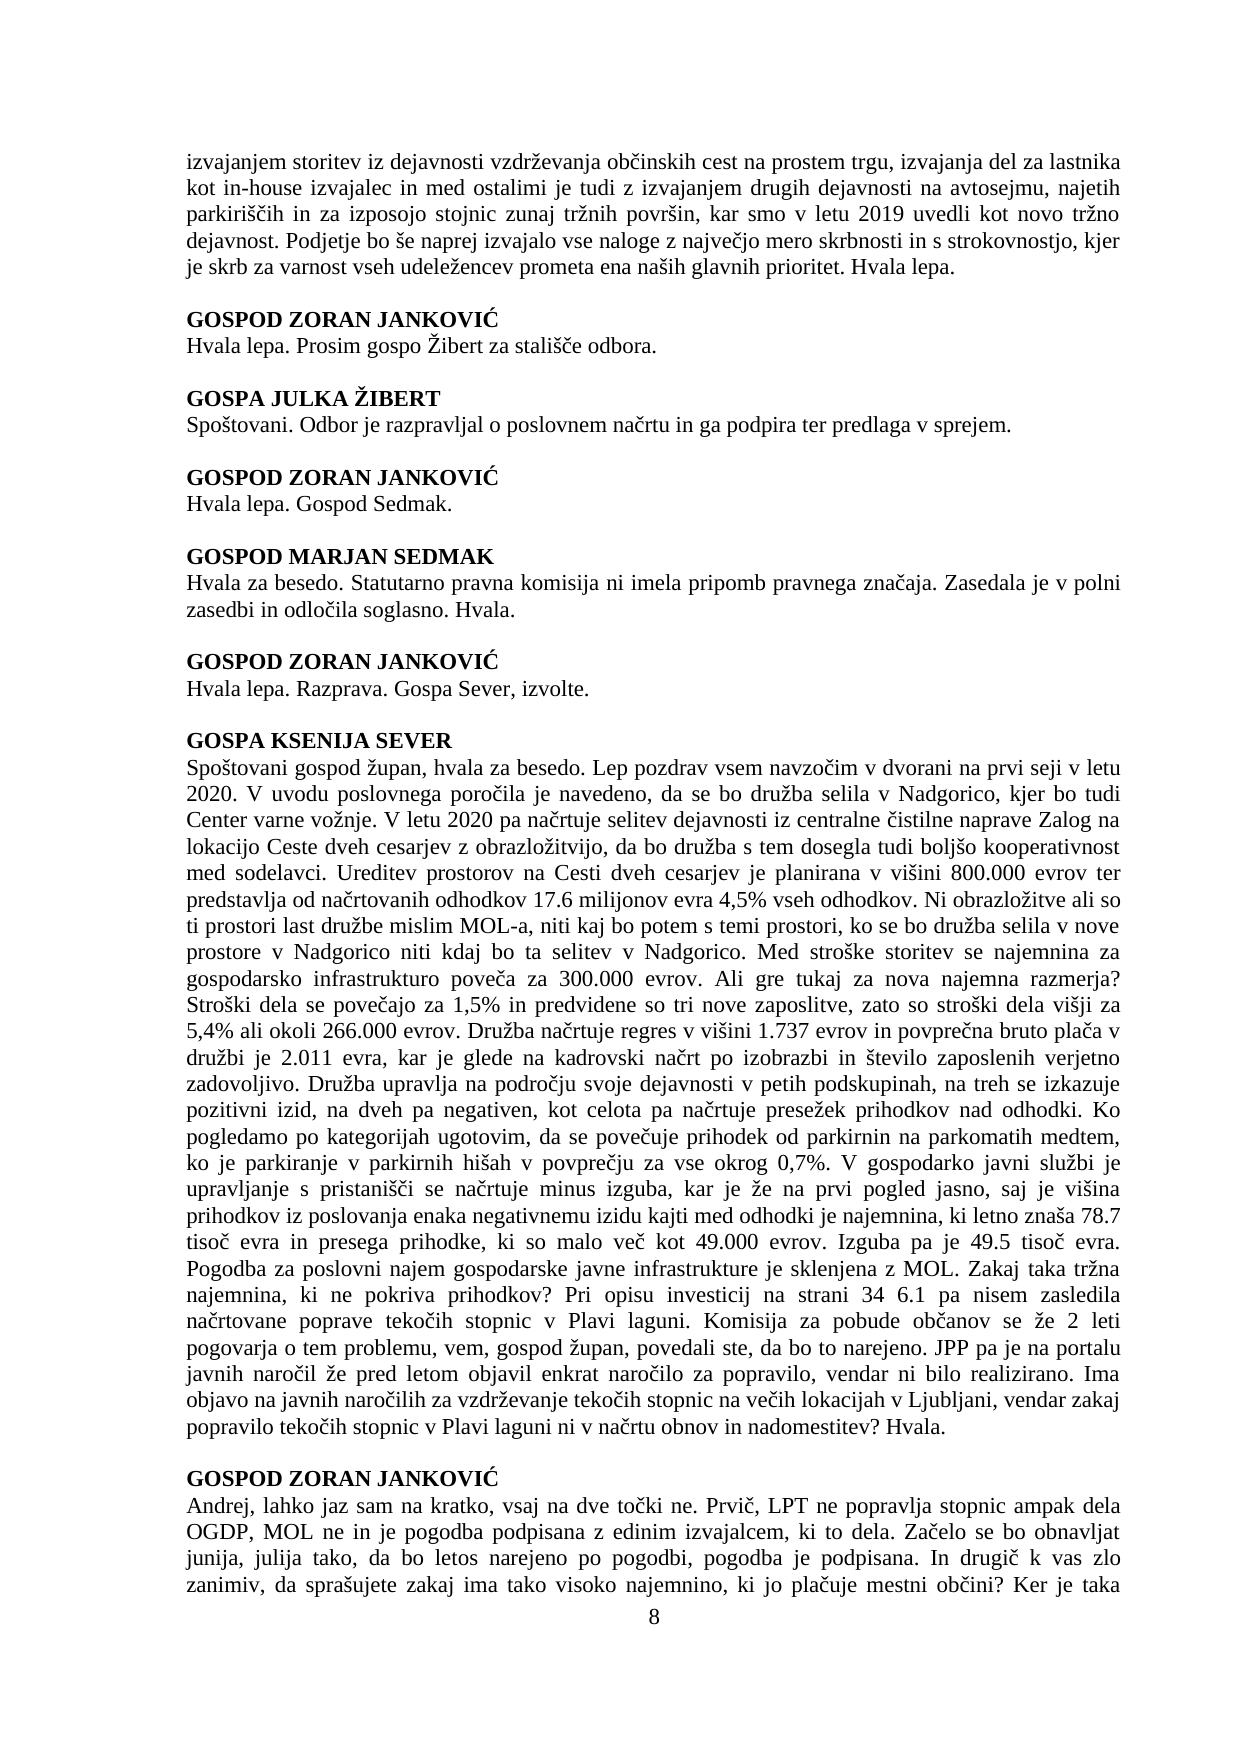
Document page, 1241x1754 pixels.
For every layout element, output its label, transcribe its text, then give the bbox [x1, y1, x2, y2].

text Spoštovani gospod župan, hvala za besedo. Lep pozdrav vsem navzočim v dvorani na prvi seji v letu 2020. V uvodu poslovnega poročila je navedeno, da se bo družba selila v Nadgorico, kjer bo tudi Center varne vožnje. V letu 2020 pa načrtuje selitev dejavnosti iz centralne čistilne naprave Zalog na lokacijo Ceste dveh cesarjev z obrazložitvijo, da bo družba s tem dosegla tudi boljšo kooperativnost med sodelavci. Ureditev prostorov na Cesti dveh cesarjev je planirana v višini 800.000 evrov ter predstavlja od načrtovanih odhodkov 17.6 milijonov evra 4,5% vseh odhodkov. Ni obrazložitve ali so ti prostori last družbe mislim MOL-a, niti kaj bo potem s temi prostori, ko se bo družba selila v nove prostore v Nadgorico niti kdaj bo ta selitev v Nadgorico. Med stroške storitev se najemnina za gospodarsko infrastrukturo poveča za 300.000 evrov. Ali gre tukaj za nova najemna razmerja? Stroški dela se povečajo za 1,5% in predvidene so tri nove zaposlitve, zato so stroški dela višji za 5,4% ali okoli 266.000 evrov. Družba načrtuje regres v višini 1.737 evrov in povprečna bruto plača v družbi je 2.011 evra, kar je glede na kadrovski načrt po izobrazbi in število zaposlenih verjetno zadovoljivo. Družba upravlja na področju svoje dejavnosti v petih podskupinah, na treh se izkazuje pozitivni izid, na dveh pa negativen, kot celota pa načrtuje presežek prihodkov nad odhodki. Ko pogledamo po kategorijah ugotovim, da se povečuje prihodek od parkirnin na parkomatih medtem, ko je parkiranje v parkirnih hišah v povprečju za vse okrog 0,7%. V gospodarko javni službi je upravljanje s pristanišči se načrtuje minus izguba, kar je že na prvi pogled jasno, saj je višina prihodkov iz poslovanja enaka negativnemu izidu kajti med odhodki je najemnina, ki letno znaša 78.7 tisoč evra in presega prihodke, ki so malo več kot 49.000 evrov. Izguba pa je 49.5 tisoč evra. Pogodba za poslovni najem gospodarske javne infrastrukture je sklenjena z MOL. Zakaj taka tržna najemnina, ki ne pokriva prihodkov? Pri opisu investicij na strani 34 6.1 pa nisem zasledila načrtovane poprave tekočih stopnic v Plavi laguni. Komisija za pobude občanov se že 2 leti pogovarja o tem problemu, vem, gospod župan, povedali ste, da bo to narejeno. JPP pa je na portalu javnih naročil že pred letom objavil enkrat naročilo za popravilo, vendar ni bilo realizirano. Ima objavo na javnih naročilih za vzdrževanje tekočih stopnic na večih lokacijah v Ljubljani, vendar zakaj popravilo tekočih stopnic v Plavi laguni ni v načrtu obnov in nadomestitev? Hvala. [186, 754, 1122, 1439]
text GOSPA JULKA ŽIBERT [186, 385, 1122, 411]
text Spoštovani. Odbor je razpravljal o poslovnem načrtu in ga podpira ter predlaga v sprejem. [186, 411, 1122, 438]
text Hvala lepa. Prosim gospo Žibert za stališče odbora. [186, 332, 1122, 358]
text Hvala za besedo. Statutarno pravna komisija ni imela pripomb pravnega značaja. Zasedala je v polni zasedbi in odločila soglasno. Hvala. [186, 569, 1122, 622]
text GOSPA KSENIJA SEVER [186, 727, 1122, 754]
text GOSPOD ZORAN JANKOVIĆ [186, 1465, 1122, 1492]
text Hvala lepa. Razprava. Gospa Sever, izvolte. [186, 675, 1122, 701]
text GOSPOD MARJAN SEDMAK [186, 543, 1122, 569]
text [186, 148, 1122, 279]
text Hvala lepa. Gospod Sedmak. [186, 490, 1122, 517]
text GOSPOD ZORAN JANKOVIĆ [186, 306, 1122, 332]
text GOSPOD ZORAN JANKOVIĆ [186, 464, 1122, 490]
text GOSPOD ZORAN JANKOVIĆ [186, 648, 1122, 675]
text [186, 1492, 1122, 1597]
